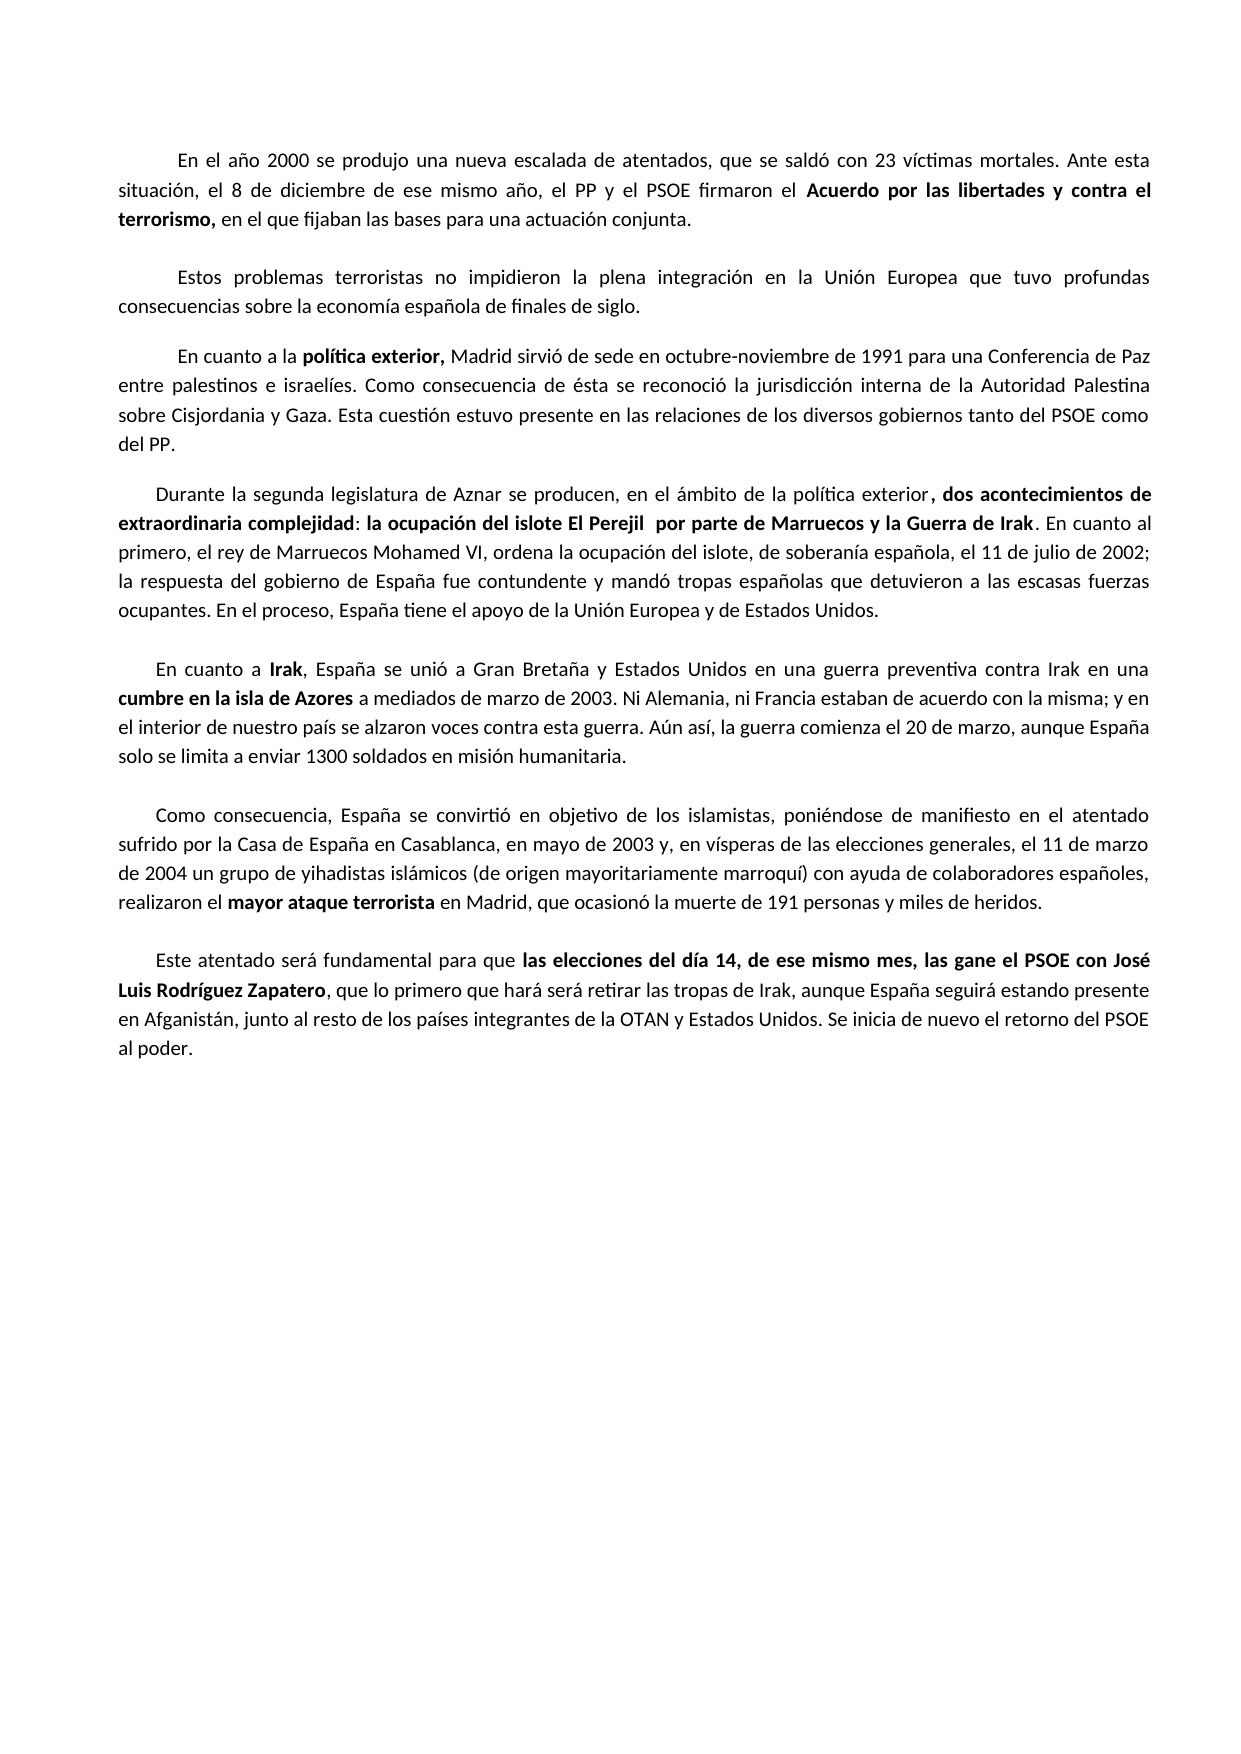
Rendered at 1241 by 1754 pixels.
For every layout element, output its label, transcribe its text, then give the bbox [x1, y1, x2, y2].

text Durante la segunda legislatura de Aznar se producen, en el ámbito de la política exterior, dos acontecimientos de extraordinaria complejidad: la ocupación del islote El Perejil por parte de Marruecos y la Guerra de Irak. En cuanto al primero, el rey de Marruecos Mohamed VI, ordena la ocupación del islote, de soberanía española, el 11 de julio de 2002; la respuesta del gobierno de España fue contundente y mandó tropas españolas que detuvieron a las escasas fuerzas ocupantes. En el proceso, España tiene el apoyo de la Unión Europea y de Estados Unidos. [118, 481, 1152, 623]
text Como consecuencia, España se convirtió en objetivo de los islamistas, poniéndose de manifiesto en el atentado sufrido por la Casa de España en Casablanca, en mayo de 2003 y, en vísperas de las elecciones generales, el 11 de marzo de 2004 un grupo de yihadistas islámicos (de origen mayoritariamente marroquí) con ayuda de colaboradores españoles, realizaron el mayor ataque terrorista en Madrid, que ocasionó la muerte de 191 personas y miles de heridos. [118, 802, 1152, 915]
text En cuanto a la política exterior, Madrid sirvió de sede en octubre-noviembre de 1991 para una Conferencia de Paz entre palestinos e israelíes. Como consecuencia de ésta se reconoció la jurisdicción interna de la Autoridad Palestina sobre Cisjordania y Gaza. Esta cuestión estuvo presente en las relaciones de los diversos gobiernos tanto del PSOE como del PP. [118, 343, 1152, 456]
text Este atentado será fundamental para que las elecciones del día 14, de ese mismo mes, las gane el PSOE con José Luis Rodríguez Zapatero, que lo primero que hará será retirar las tropas de Irak, aunque España seguirá estando presente en Afganistán, junto al resto de los países integrantes de la OTAN y Estados Unidos. Se inicia de nuevo el retorno del PSOE al poder. [118, 948, 1152, 1061]
text En cuanto a Irak, España se unió a Gran Bretaña y Estados Unidos en una guerra preventiva contra Irak en una cumbre en la isla de Azores a mediados de marzo de 2003. Ni Alemania, ni Francia estaban de acuerdo con la misma; y en el interior de nuestro país se alzaron voces contra esta guerra. Aún así, la guerra comienza el 20 de marzo, aunque España solo se limita a enviar 1300 soldados en misión humanitaria. [118, 656, 1152, 769]
text En el año 2000 se produjo una nueva escalada de atentados, que se saldó con 23 víctimas mortales. Ante esta situación, el 8 de diciembre de ese mismo año, el PP y el PSOE firmaron el Acuerdo por las libertades y contra el terrorismo, en el que fijaban las bases para una actuación conjunta. [118, 148, 1152, 231]
text Estos problemas terroristas no impidieron la plena integración en la Unión Europea que tuvo profundas consecuencias sobre la economía española de finales de siglo. [118, 264, 1152, 319]
